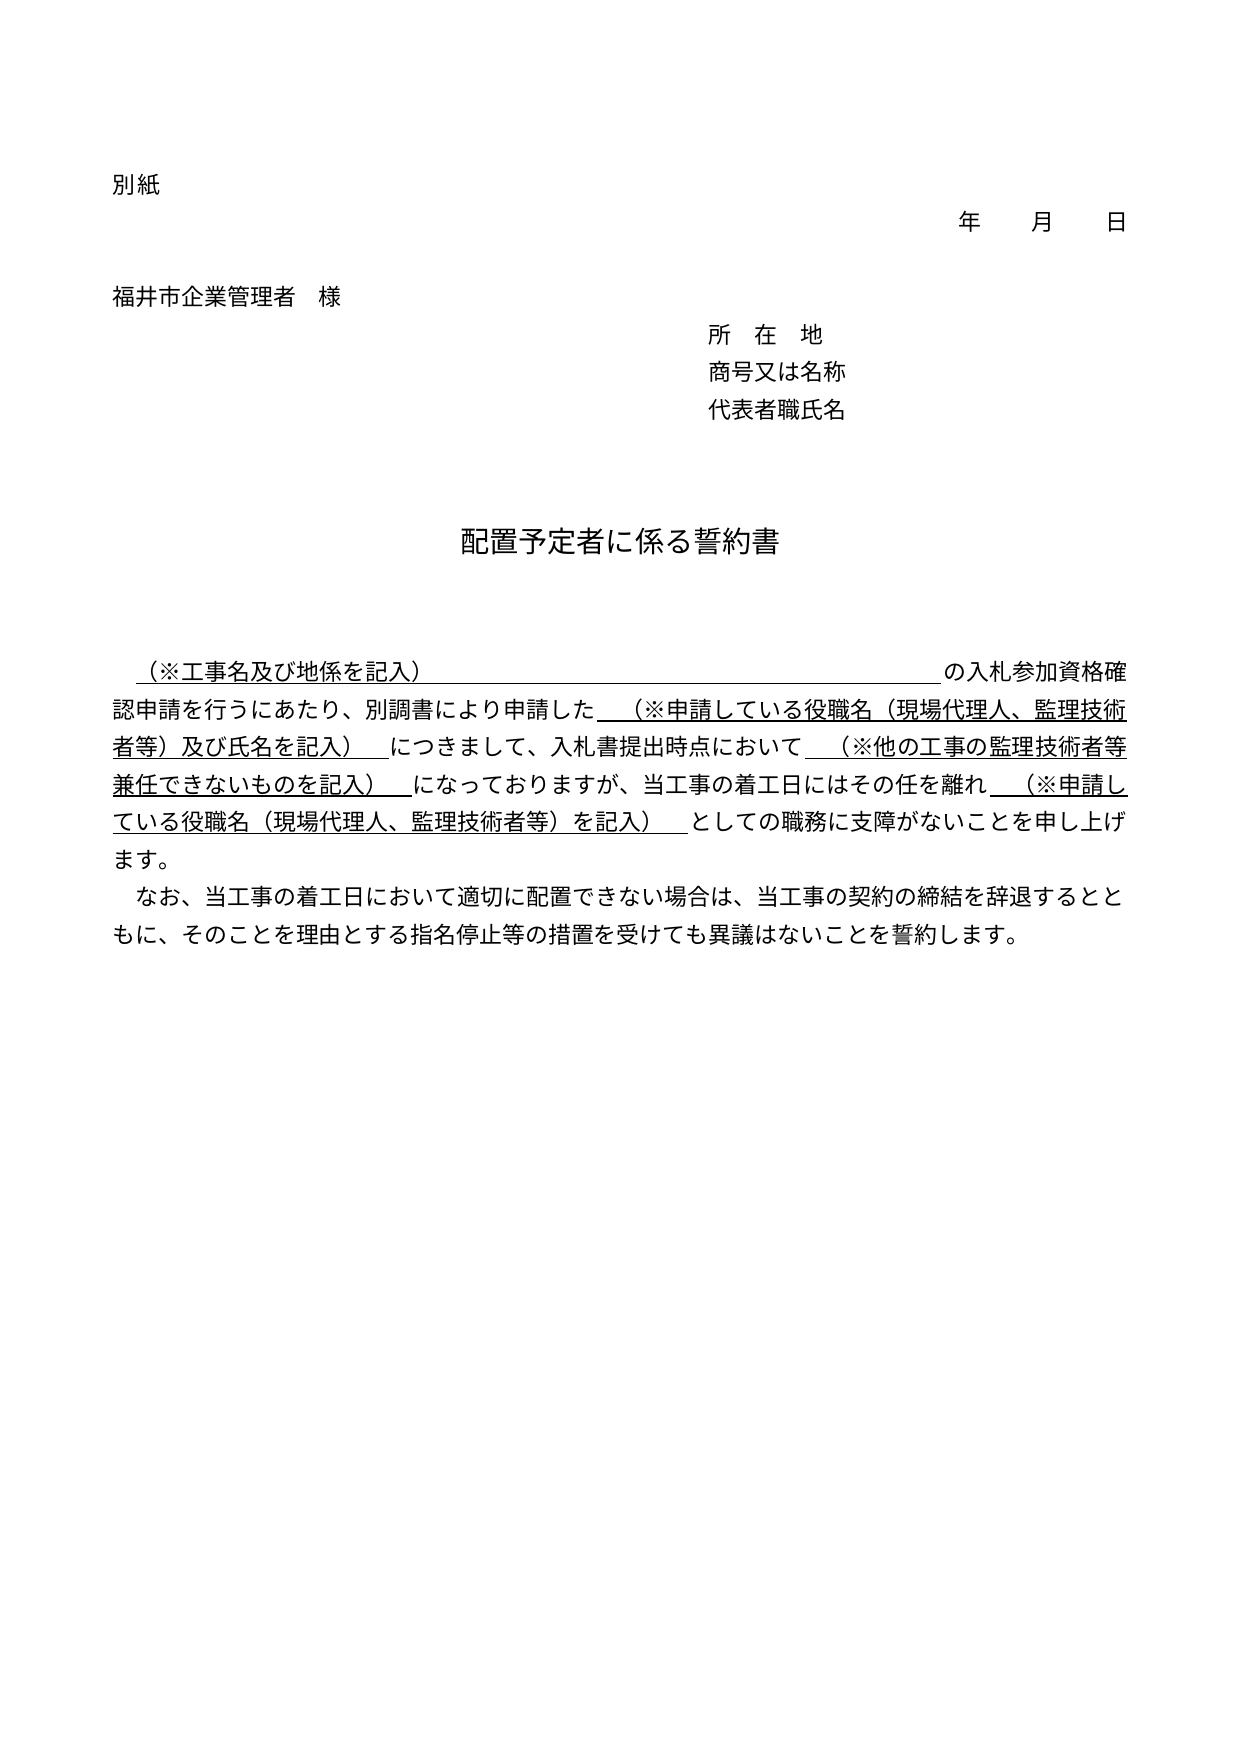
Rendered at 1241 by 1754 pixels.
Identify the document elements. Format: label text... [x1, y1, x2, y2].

text 商号又は名称 [112, 352, 1128, 389]
text 配置予定者に係る誓約書 [112, 502, 1128, 577]
text 年 月 日 [112, 202, 1128, 239]
text なお、当工事の着工日において適切に配置できない場合は、当工事の契約の締結を辞退するとともに、そのことを理由とする指名停止等の措置を受けても異議はないことを誓約します。 [112, 877, 1128, 952]
text 所 在 地 [112, 314, 1128, 352]
text 福井市企業管理者 様 [112, 277, 1128, 314]
text 別紙 [112, 164, 1128, 202]
text 代表者職氏名 [112, 389, 1128, 427]
text （※工事名及び地係を記入） の入札参加資格確認申請を行うにあたり、別調書により申請した （※申請している役職名（現場代理人、監理技術者等）及び氏名を記入） につきまして、入札書提出時点において （※他の工事の監理技術者等兼任できないものを記入） になっておりますが、当工事の着工日にはその任を離れ （※申請している役職名（現場代理人、監理技術者等）を記入） としての職務に支障がないことを申し上げます。 [112, 652, 1128, 877]
